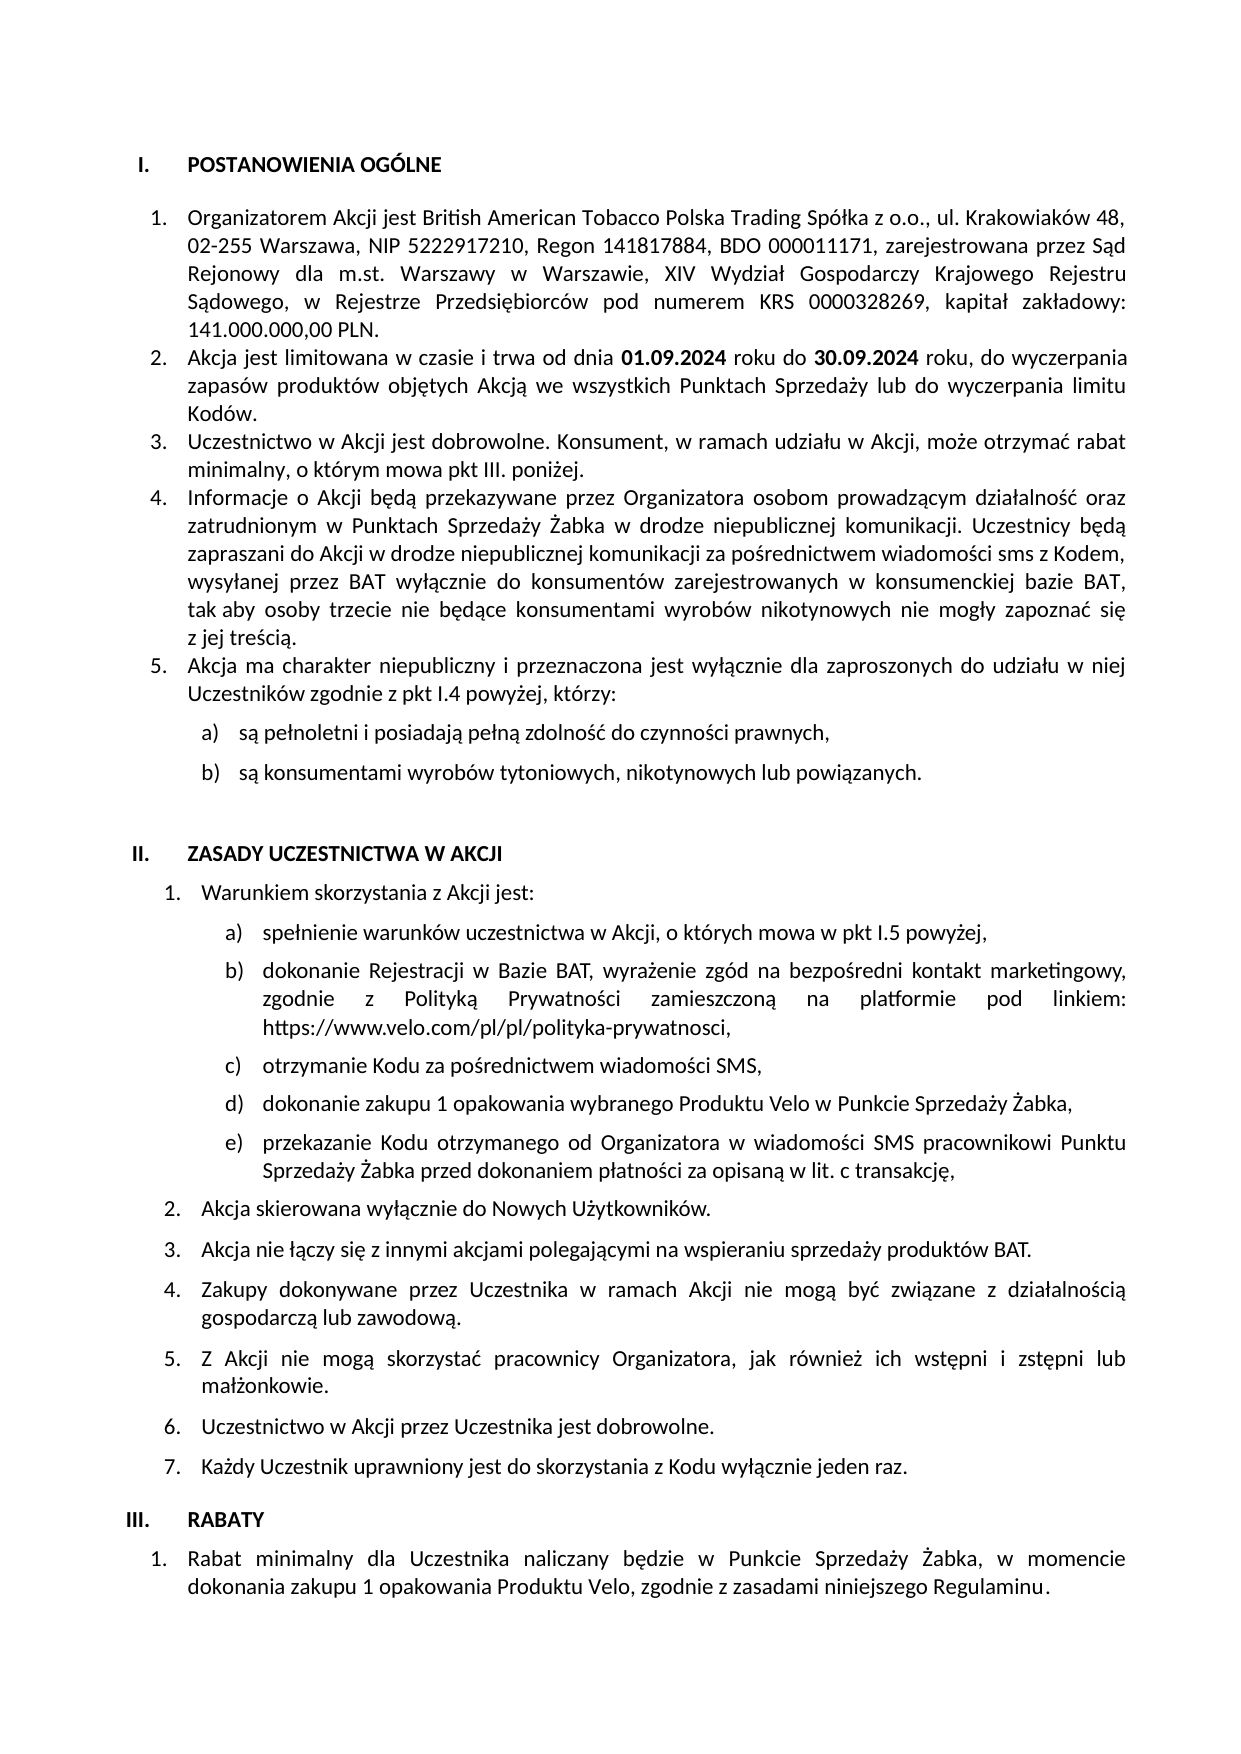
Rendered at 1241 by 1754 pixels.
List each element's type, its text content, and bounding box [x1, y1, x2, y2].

subtitle ZASADY UCZESTNICTWA W AKCJI [150, 839, 1128, 867]
list dokonanie Rejestracji w Bazie BAT, wyrażenie zgód na bezpośredni kontakt marketingowy, zgodnie z Polityką Prywatności zamieszczoną na platformie pod linkiem: https://www.velo.com/pl/pl/polityka-prywatnosci, [225, 957, 1128, 1041]
list są konsumentami wyrobów tytoniowych, nikotynowych lub powiązanych. [201, 758, 1128, 786]
list Z Akcji nie mogą skorzystać pracownicy Organizatora, jak również ich wstępni i zstępni lub małżonkowie. [164, 1344, 1128, 1400]
list Uczestnictwo w Akcji jest dobrowolne. Konsument, w ramach udziału w Akcji, może otrzymać rabat minimalny, o którym mowa pkt III. poniżej. [150, 427, 1128, 483]
list Akcja jest limitowana w czasie i trwa od dnia 01.09.2024 roku do 30.09.2024 roku, do wyczerpania zapasów produktów objętych Akcją we wszystkich Punktach Sprzedaży lub do wyczerpania limitu Kodów. [150, 343, 1128, 427]
list Każdy Uczestnik uprawniony jest do skorzystania z Kodu wyłącznie jeden raz. [164, 1452, 1128, 1481]
subtitle POSTANOWIENIA OGÓLNE [150, 150, 1128, 178]
subtitle RABATY [150, 1506, 1128, 1533]
list są pełnoletni i posiadają pełną zdolność do czynności prawnych, [201, 718, 1128, 746]
list spełnienie warunków uczestnictwa w Akcji, o których mowa w pkt I.5 powyżej, [225, 918, 1128, 946]
list Rabat minimalny dla Uczestnika naliczany będzie w Punkcie Sprzedaży Żabka, w momencie dokonania zakupu 1 opakowania Produktu Velo, zgodnie z zasadami niniejszego Regulaminu. [150, 1544, 1128, 1600]
list przekazanie Kodu otrzymanego od Organizatora w wiadomości SMS pracownikowi Punktu Sprzedaży Żabka przed dokonaniem płatności za opisaną w lit. c transakcję, [225, 1128, 1128, 1184]
list dokonanie zakupu 1 opakowania wybranego Produktu Velo w Punkcie Sprzedaży Żabka, [225, 1089, 1128, 1117]
list Uczestnictwo w Akcji przez Uczestnika jest dobrowolne. [164, 1412, 1128, 1440]
list Warunkiem skorzystania z Akcji jest: [164, 878, 1128, 906]
list Organizatorem Akcji jest British American Tobacco Polska Trading Spółka z o.o., ul. Krakowiaków 48, 02-255 Warszawa, NIP 5222917210, Regon 141817884, BDO 000011171, zarejestrowana przez Sąd Rejonowy dla m.st. Warszawy w Warszawie, XIV Wydział Gospodarczy Krajowego Rejestru Sądowego, w Rejestrze Przedsiębiorców pod numerem KRS 0000328269, kapitał zakładowy: 141.000.000,00 PLN. [150, 203, 1128, 343]
list Akcja skierowana wyłącznie do Nowych Użytkowników. [164, 1194, 1128, 1222]
list Informacje o Akcji będą przekazywane przez Organizatora osobom prowadzącym działalność oraz zatrudnionym w Punktach Sprzedaży Żabka w drodze niepublicznej komunikacji. Uczestnicy będą zapraszani do Akcji w drodze niepublicznej komunikacji za pośrednictwem wiadomości sms z Kodem, wysyłanej przez BAT wyłącznie do konsumentów zarejestrowanych w konsumenckiej bazie BAT, tak aby osoby trzecie nie będące konsumentami wyrobów nikotynowych nie mogły zapoznać się z jej treścią. [150, 483, 1128, 651]
list otrzymanie Kodu za pośrednictwem wiadomości SMS, [225, 1051, 1128, 1079]
list Zakupy dokonywane przez Uczestnika w ramach Akcji nie mogą być związane z działalnością gospodarczą lub zawodową. [164, 1275, 1128, 1331]
list Akcja nie łączy się z innymi akcjami polegającymi na wspieraniu sprzedaży produktów BAT. [164, 1235, 1128, 1263]
list Akcja ma charakter niepubliczny i przeznaczona jest wyłącznie dla zaproszonych do udziału w niej Uczestników zgodnie z pkt I.4 powyżej, którzy: [150, 651, 1128, 707]
